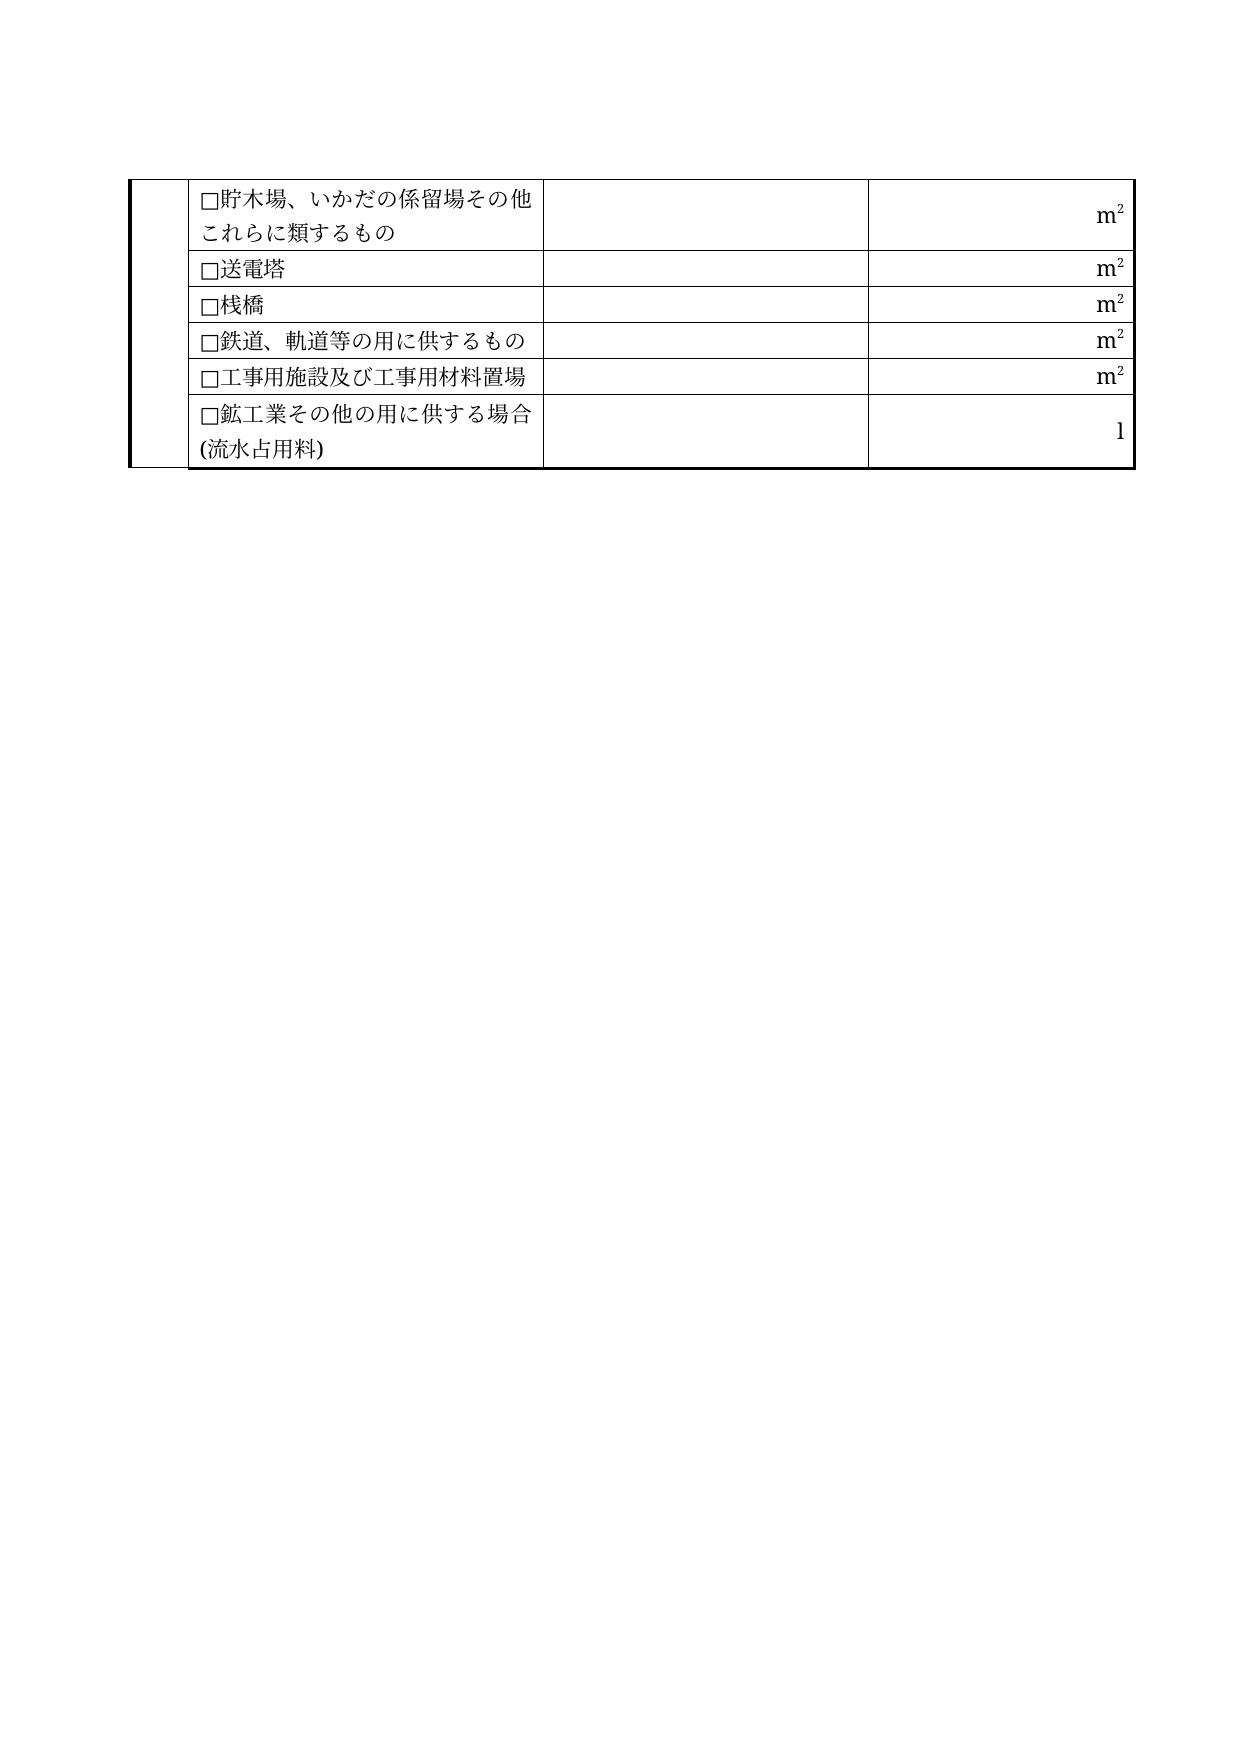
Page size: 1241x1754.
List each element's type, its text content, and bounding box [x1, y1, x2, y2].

table_cell [544, 180, 868, 250]
table_cell □鉄道、軌道等の用に供するもの [189, 323, 543, 358]
table_cell m2 [869, 180, 1133, 250]
table_cell [544, 395, 868, 467]
table_cell m2 [869, 287, 1133, 322]
table_cell l [869, 395, 1133, 467]
table_cell [544, 323, 868, 358]
table_cell □桟橋 [189, 287, 543, 322]
table_cell m2 [869, 251, 1133, 286]
table_cell □鉱工業その他の用に供する場合(流水占用料) [189, 395, 543, 467]
table_cell □工事用施設及び工事用材料置場 [189, 359, 543, 394]
table_cell □送電塔 [189, 251, 543, 286]
table_cell m2 [869, 323, 1133, 358]
table_cell [544, 251, 868, 286]
table_cell m2 [869, 359, 1133, 394]
table_cell □貯木場、いかだの係留場その他これらに類するもの [189, 180, 543, 250]
table_cell [544, 287, 868, 322]
table_cell [544, 359, 868, 394]
